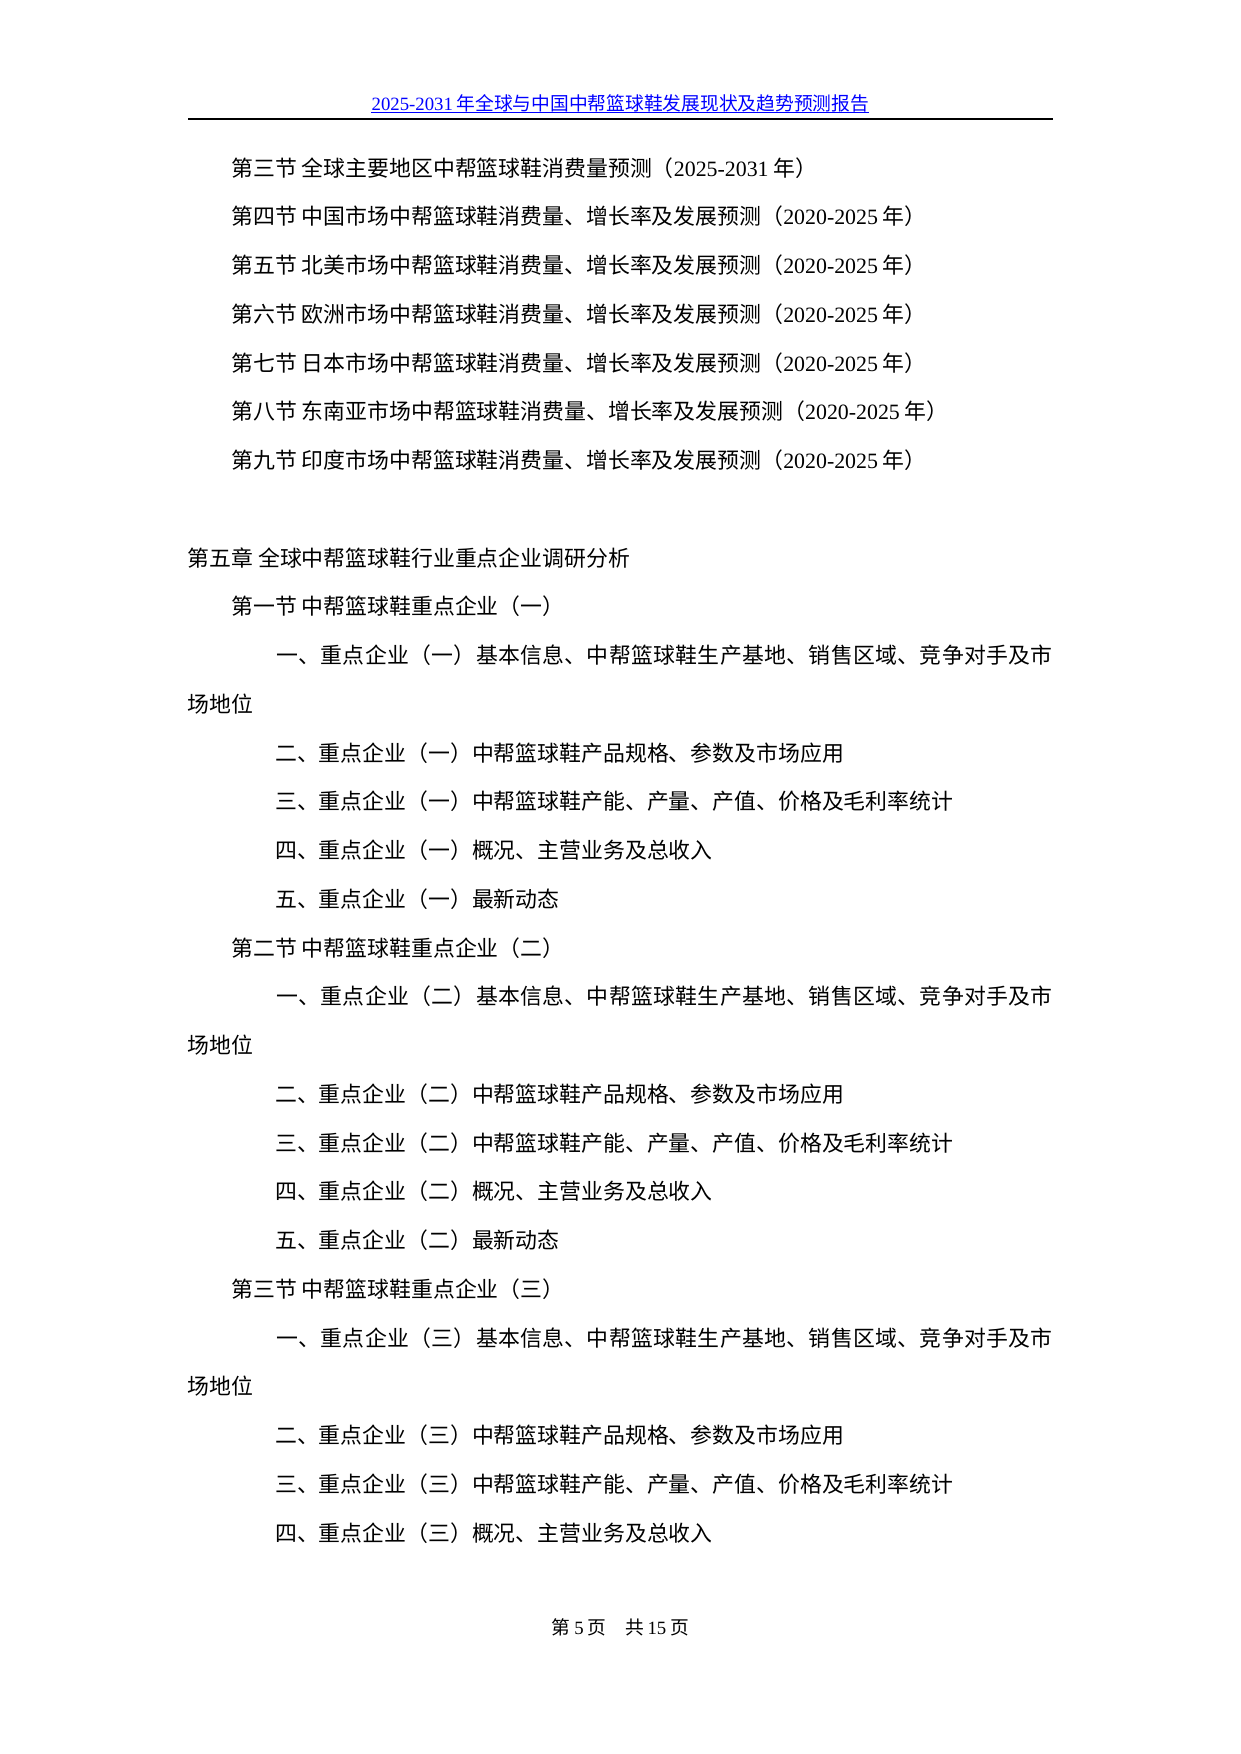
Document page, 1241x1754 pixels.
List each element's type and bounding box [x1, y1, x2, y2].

text [187, 150, 1053, 1548]
